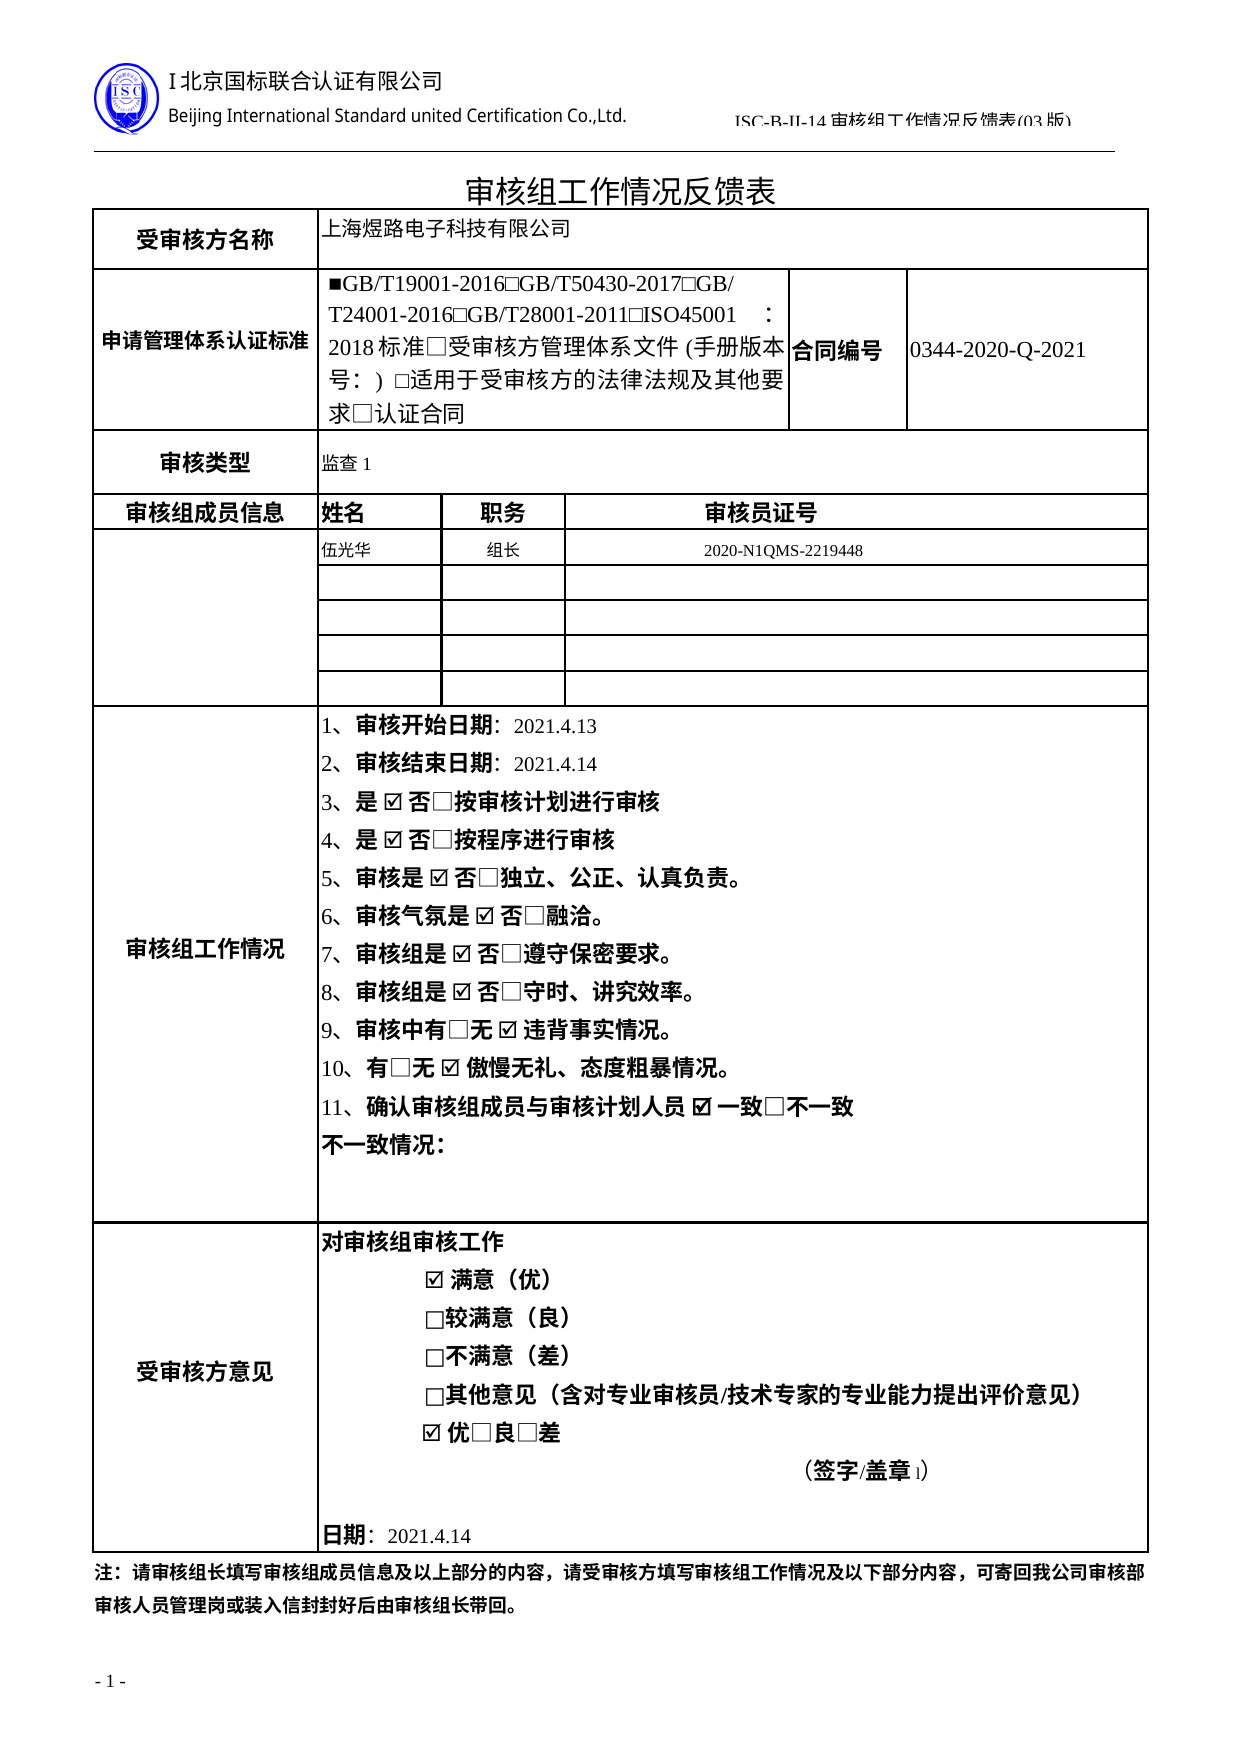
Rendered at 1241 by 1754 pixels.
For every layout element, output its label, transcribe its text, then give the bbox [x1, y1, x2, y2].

table_header 上海煜路电子科技有限公司 [319, 210, 1147, 267]
table_cell 0344-2020-Q-2021 [908, 270, 1147, 429]
table_cell [566, 672, 1147, 705]
table_cell [566, 566, 1147, 599]
table_cell [319, 601, 440, 634]
table_cell [319, 636, 440, 670]
table_cell 审核组工作情况 [94, 707, 317, 1221]
text 审核组工作情况反馈表 [94, 183, 1146, 208]
table_cell 对审核组审核工作 满意（优） □较满意（良） □不满意（差） □其他意见（含对专业审核员/技术专家的专业能力提出评价意见） 优□良□差 （签字/盖章l） 日期：2021.4.14 [319, 1224, 1147, 1551]
table_cell [443, 566, 564, 599]
table_cell 1、审核开始日期：2021.4.13 2、审核结束日期：2021.4.14 3、是否□按审核计划进行审核 4、是否□按程序进行审核 5、审核是否□独立、公正、认真负责。 6、审核气氛是否□融洽。 7、审核组是否□遵守保密要求。 8、审核组是否□守时、讲究效率。 9、审核中有□无违背事实情况。 10、有□无傲慢无礼、态度粗暴情况。 11、确认审核组成员与审核计划人员一致□不一致 不一致情况： [319, 707, 1147, 1221]
table_cell [443, 636, 564, 670]
table_cell 监查1 [319, 431, 1147, 493]
table_cell ■GB/T19001-2016□GB/T50430-2017□GB/T24001-2016□GB/T28001-2011□ISO45001：2018标准□受审核方管理体系文件 (手册版本号：) □适用于受审核方的法律法规及其他要求□认证合同 [319, 270, 788, 429]
table_cell 审核组成员信息 [94, 495, 317, 528]
table_cell 伍光华 [319, 530, 440, 563]
table_cell [319, 566, 440, 599]
table_cell [443, 672, 564, 705]
table_cell 受审核方意见 [94, 1224, 317, 1551]
table_cell 审核类型 [94, 431, 317, 493]
picture [94, 63, 162, 135]
table_cell 申请管理体系认证标准 [94, 270, 317, 429]
table_cell [443, 601, 564, 634]
table_header 受审核方名称 [94, 210, 317, 267]
text 注：请审核组长填写审核组成员信息及以上部分的内容，请受审核方填写审核组工作情况及以下部分内容，可寄回我公司审核部审核人员管理岗或装入信封封好后由审核组长带回。 [94, 1553, 1146, 1619]
table_cell 合同编号 [790, 270, 906, 429]
table_cell 组长 [443, 530, 564, 563]
table_cell [566, 636, 1147, 670]
table_cell 姓名 [319, 495, 440, 528]
table_cell [566, 601, 1147, 634]
table_cell 审核员证号 [566, 495, 1147, 528]
table_cell [94, 530, 317, 705]
table_cell [319, 672, 440, 705]
table_cell 2020-N1QMS-2219448 [566, 530, 1147, 563]
table_cell 职务 [443, 495, 564, 528]
